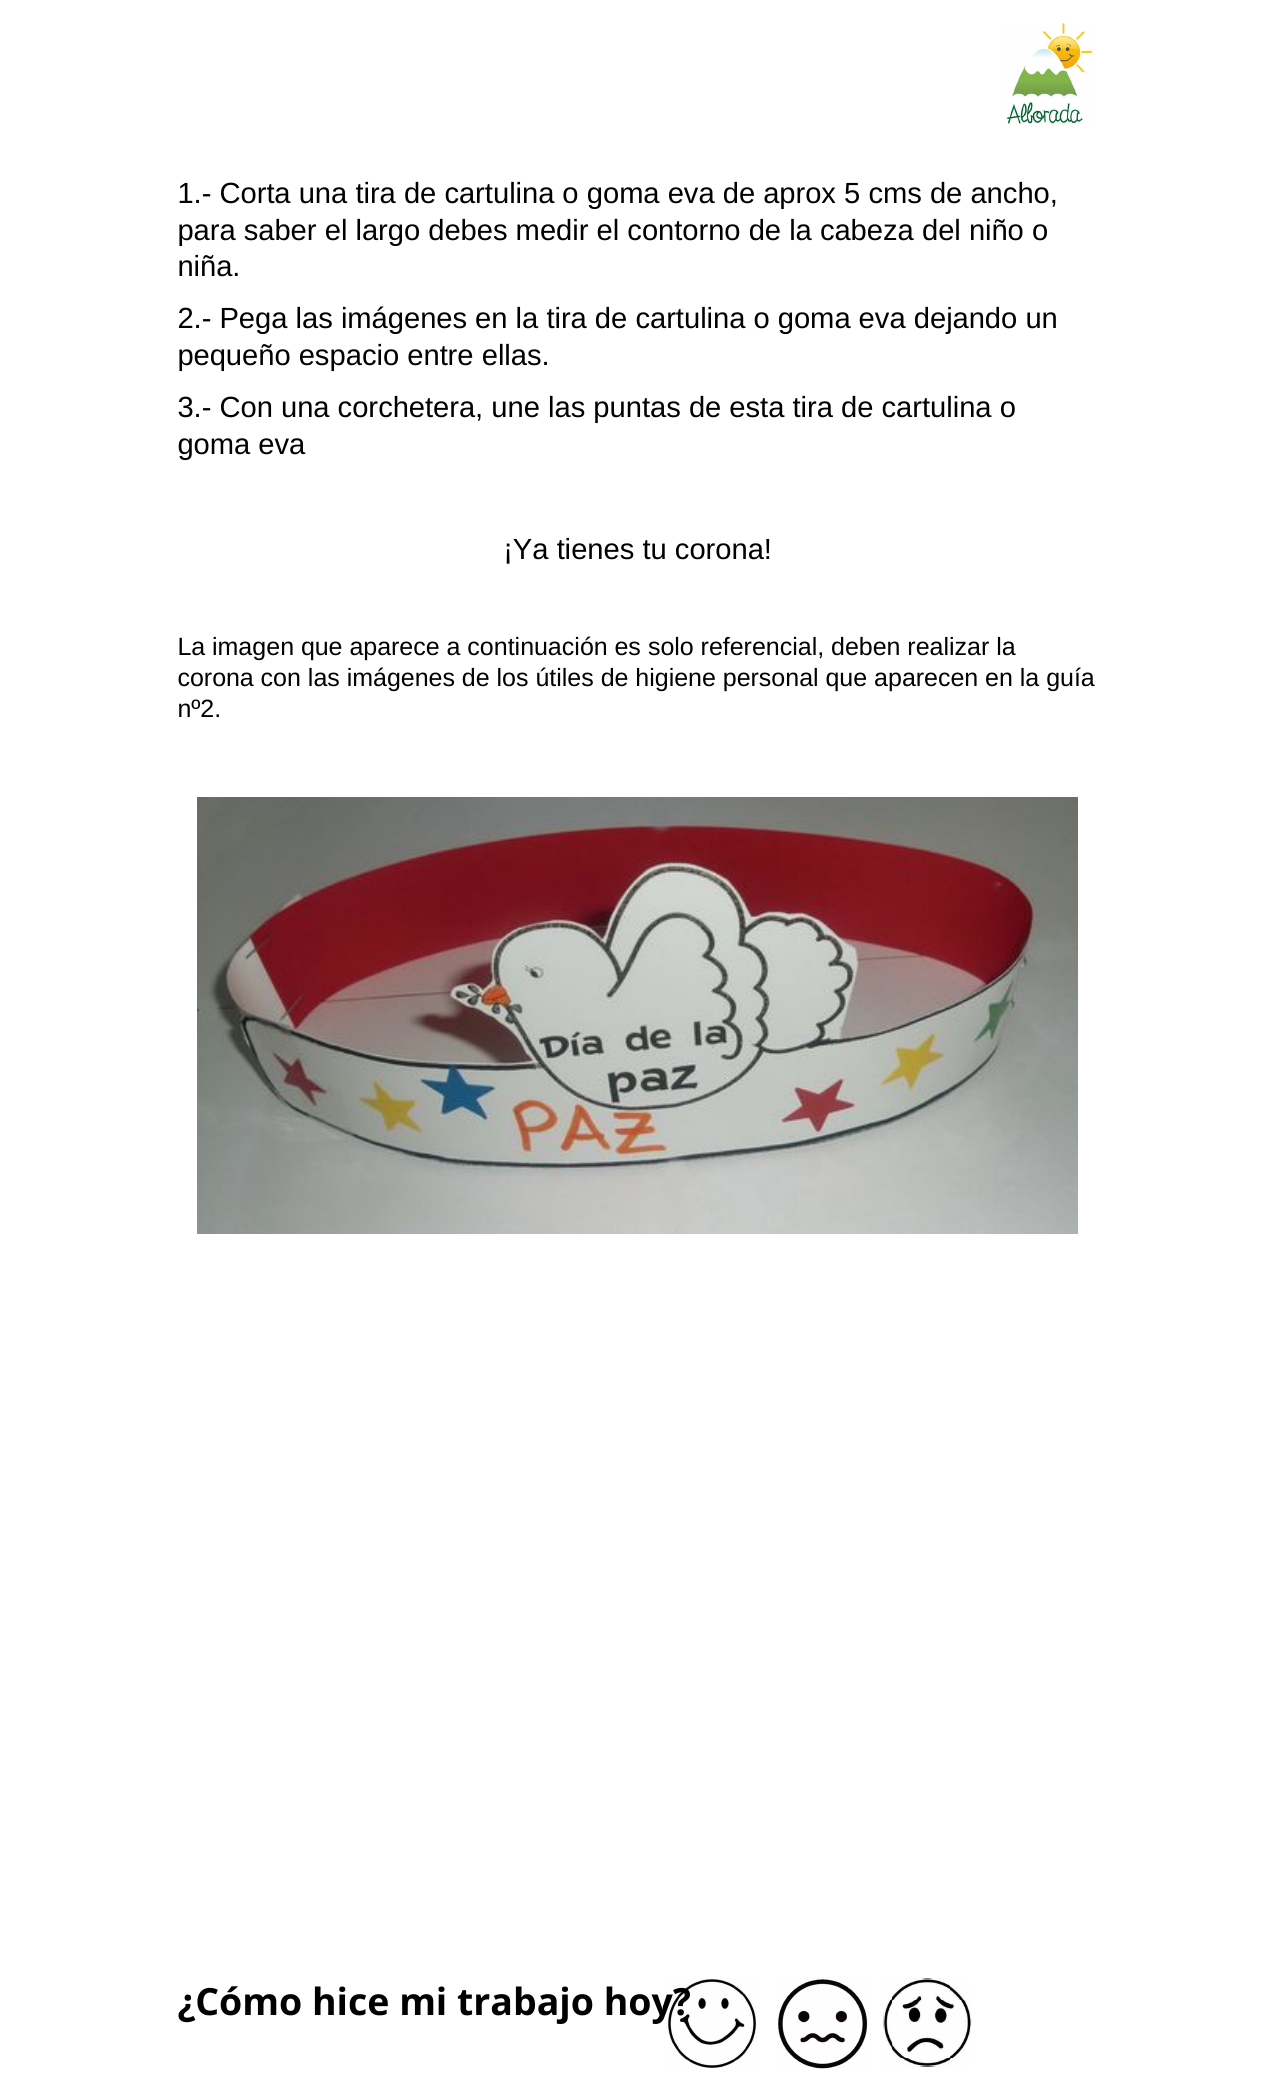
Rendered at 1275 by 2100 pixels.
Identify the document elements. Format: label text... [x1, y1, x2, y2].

text 1.- Corta una tira de cartulina o goma eva de aprox 5 cms de ancho, para saber el largo debes medir el contorno de la cabeza del niño o niña. [177, 176, 1098, 282]
picture [667, 1978, 757, 2068]
picture [197, 797, 1078, 1234]
text La imagen que aparece a continuación es solo referencial, deben realizar la corona con las imágenes de los útiles de higiene personal que aparecen en la guía nº2. [177, 632, 1098, 723]
picture [997, 23, 1098, 124]
picture [777, 1977, 871, 2069]
text 3.- Con una corchetera, une las puntas de esta tira de cartulina o goma eva [177, 391, 1098, 460]
text 2.- Pega las imágenes en la tira de cartulina o goma eva dejando un pequeño espacio entre ellas. [177, 302, 1098, 371]
text ¡Ya tienes tu corona! [177, 532, 1098, 566]
picture [883, 1978, 972, 2067]
